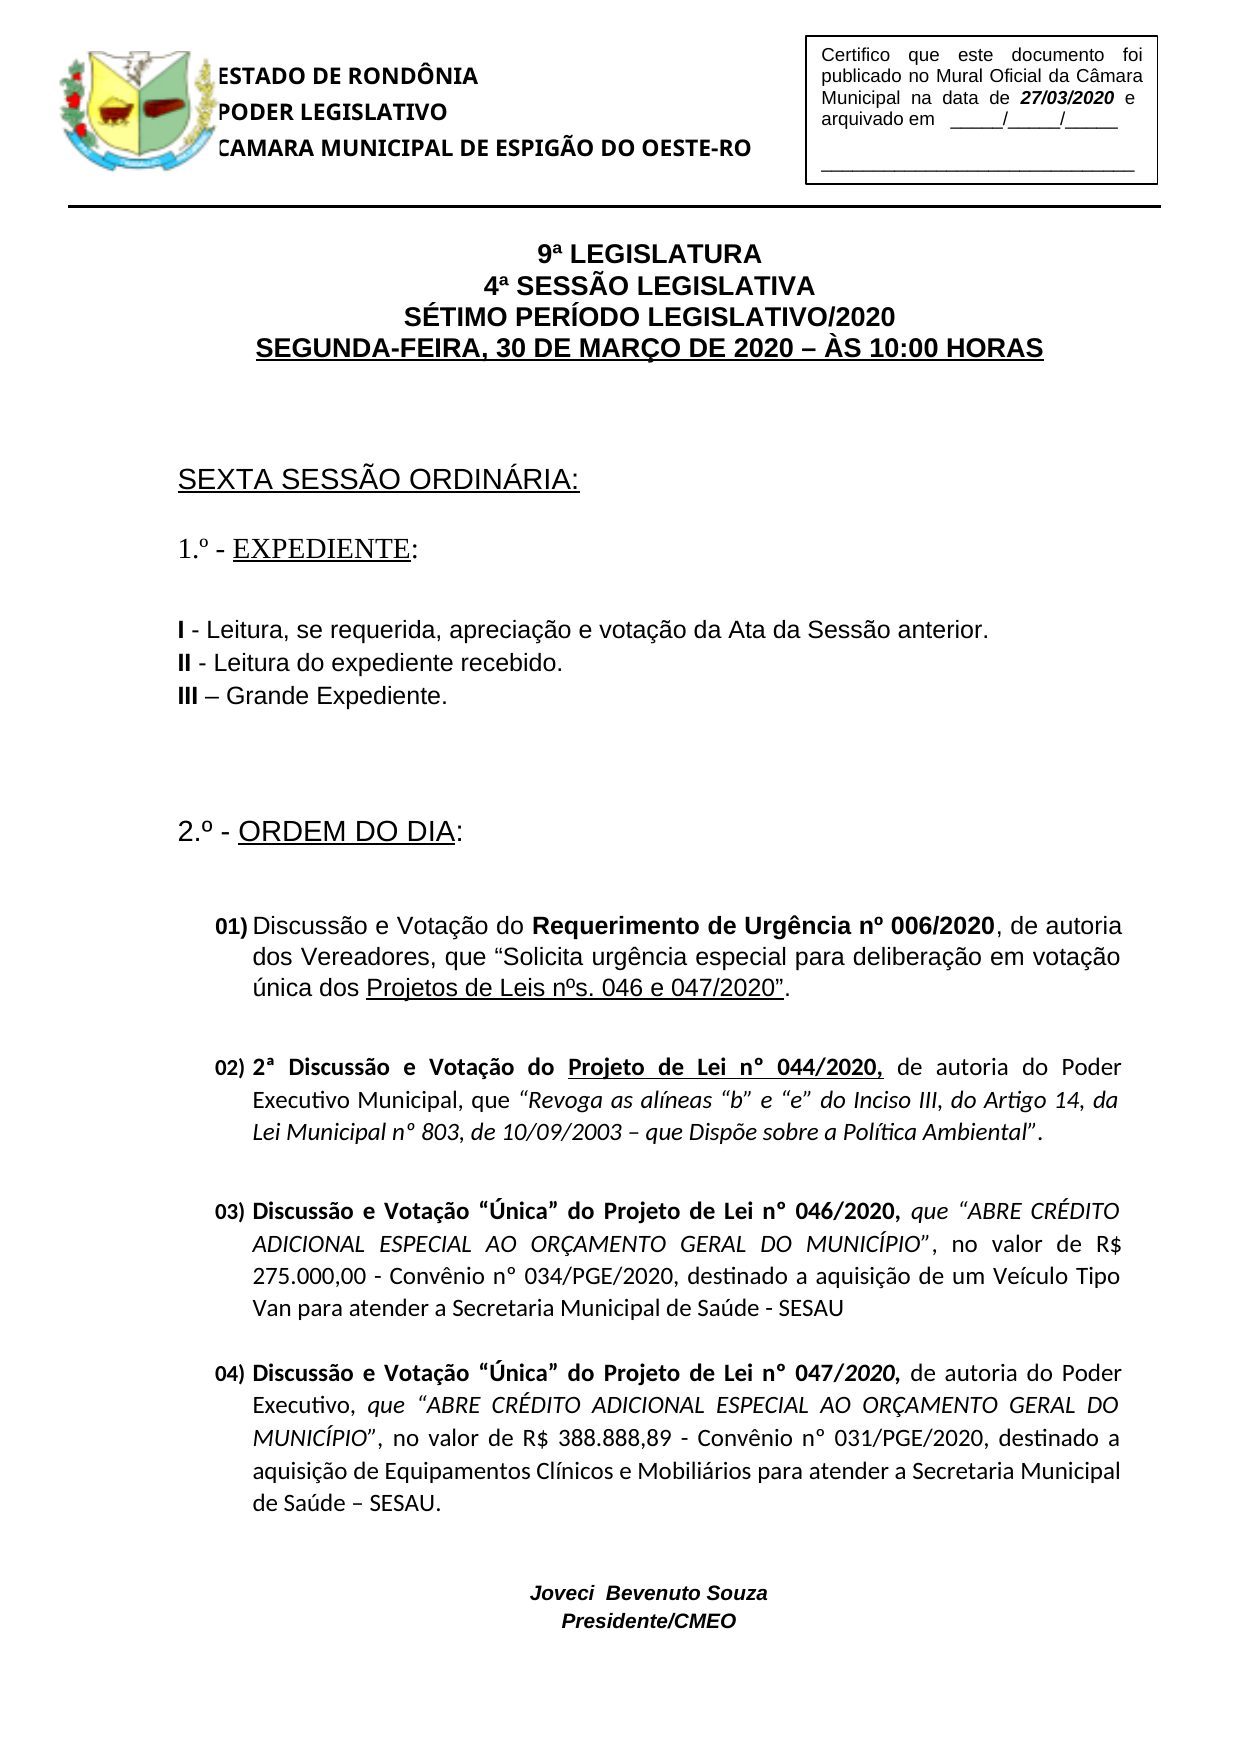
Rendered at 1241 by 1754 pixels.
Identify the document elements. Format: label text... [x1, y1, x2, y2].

list Discussão e Votação do Requerimento de Urgência nº 006/2020, de autoria dos Vereadores, que “Solicita urgência especial para deliberação em votação única dos Projetos de Leis nºs. 046 e 047/2020”. [215, 911, 1122, 1002]
text II - Leitura do expediente recebido. [177, 648, 1122, 677]
list Discussão e Votação “Única” do Projeto de Lei nº 047/2020, de autoria do Poder Executivo, que “ABRE CRÉDITO ADICIONAL ESPECIAL AO ORÇAMENTO GERAL DO MUNICÍPIO”, no valor de R$ 388.888,89 - Convênio nº 031/PGE/2020, destinado a aquisição de Equipamentos Clínicos e Mobiliários para atender a Secretaria Municipal de Saúde – SESAU. [215, 1357, 1122, 1518]
text I - Leitura, se requerida, apreciação e votação da Ata da Sessão anterior. [177, 615, 1122, 644]
text 1.º - EXPEDIENTE: [177, 531, 1122, 565]
text III – Grande Expediente. [177, 681, 1122, 710]
text Joveci Bevenuto Souza [177, 1581, 1122, 1605]
text 2.º - ORDEM DO DIA: [177, 814, 1122, 847]
list 2ª Discussão e Votação do Projeto de Lei nº 044/2020, de autoria do Poder Executivo Municipal, que “Revoga as alíneas “b” e “e” do Inciso III, do Artigo 14, da Lei Municipal nº 803, de 10/09/2003 – que Dispõe sobre a Política Ambiental”. [215, 1052, 1122, 1147]
text 4ª SESSÃO LEGISLATIVA [177, 270, 1122, 301]
list Discussão e Votação “Única” do Projeto de Lei nº 046/2020, que “ABRE CRÉDITO ADICIONAL ESPECIAL AO ORÇAMENTO GERAL DO MUNICÍPIO”, no valor de R$ 275.000,00 - Convênio nº 034/PGE/2020, destinado a aquisição de um Veículo Tipo Van para atender a Secretaria Municipal de Saúde - SESAU [215, 1196, 1122, 1323]
text 9ª LEGISLATURA [177, 238, 1122, 270]
text SEGUNDA-FEIRA, 30 DE MARÇO DE 2020 – ÀS 10:00 HORAS [177, 332, 1122, 363]
text SÉTIMO PERÍODO LEGISLATIVO/2020 [177, 301, 1122, 332]
text Presidente/CMEO [177, 1609, 1122, 1633]
text SEXTA SESSÃO ORDINÁRIA: [177, 462, 1122, 495]
